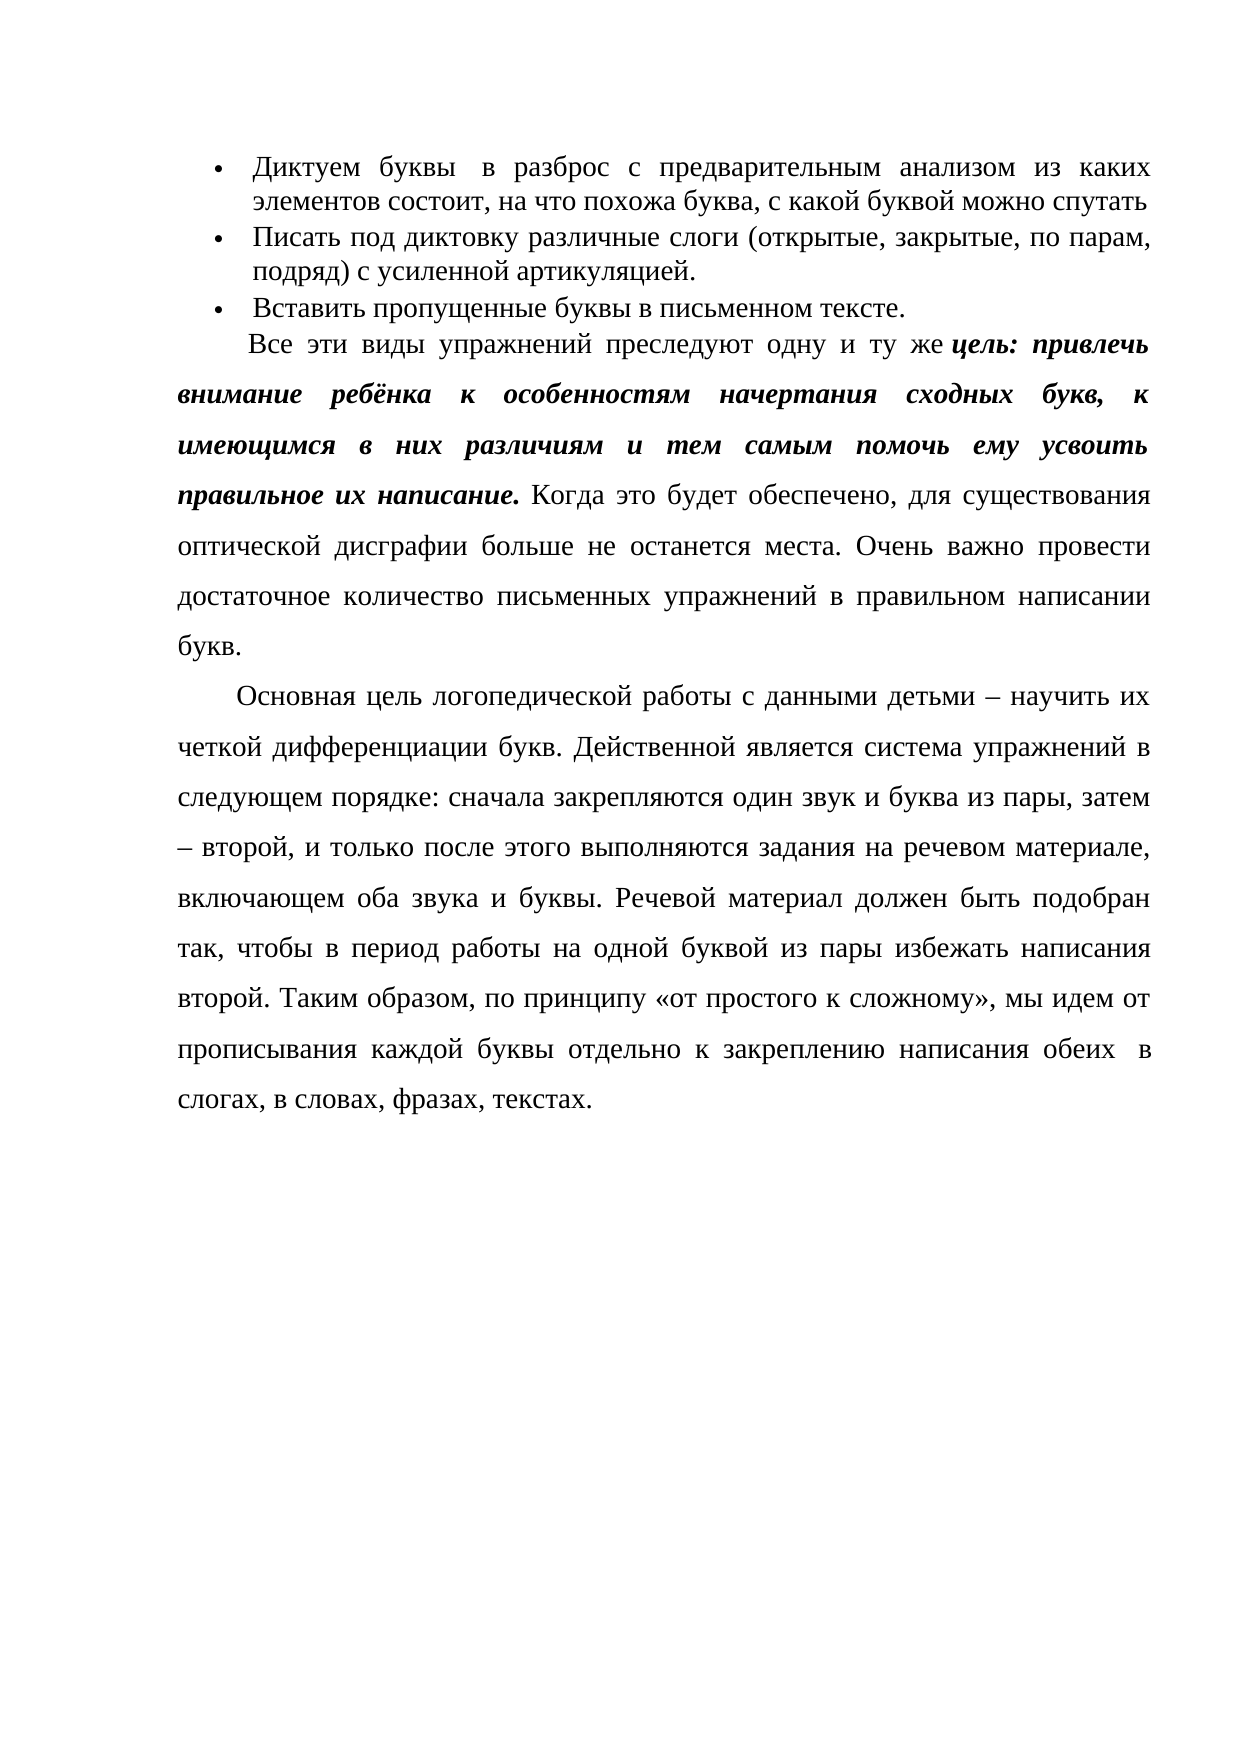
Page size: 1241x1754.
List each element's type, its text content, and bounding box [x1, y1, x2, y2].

list Писать под диктовку различные слоги (открытые, закрытые, по парам, подряд) с усиленной артикуляцией. [215, 219, 1152, 287]
list Вставить пропущенные буквы в письменном тексте. [215, 290, 1152, 323]
text Все эти виды упражнений преследуют одну и ту же цель: привлечь внимание ребёнка к особенностям начертания сходных букв, к имеющимся в них различиям и тем самым помочь ему усвоить правильное их написание. Когда это будет обеспечено, для существования оптической дисграфии больше не останется места. Очень важно провести достаточное количество письменных упражнений в правильном написании букв. [177, 326, 1152, 662]
text Основная цель логопедической работы с данными детьми – научить их четкой дифференциации букв. Действенной является система упражнений в следующем порядке: сначала закрепляются один звук и буква из пары, затем – второй, и только после этого выполняются задания на речевом материале, включающем оба звука и буквы. Речевой материал должен быть подобран так, чтобы в период работы на одной буквой из пары избежать написания второй. Таким образом, по принципу «от простого к сложному», мы идем от прописывания каждой буквы отдельно к закреплению написания обеих в слогах, в словах, фразах, текстах. [177, 678, 1152, 1114]
list Диктуем буквы в разброс с предварительным анализом из каких элементов состоит, на что похожа буква, с какой буквой можно спутать [215, 149, 1152, 216]
